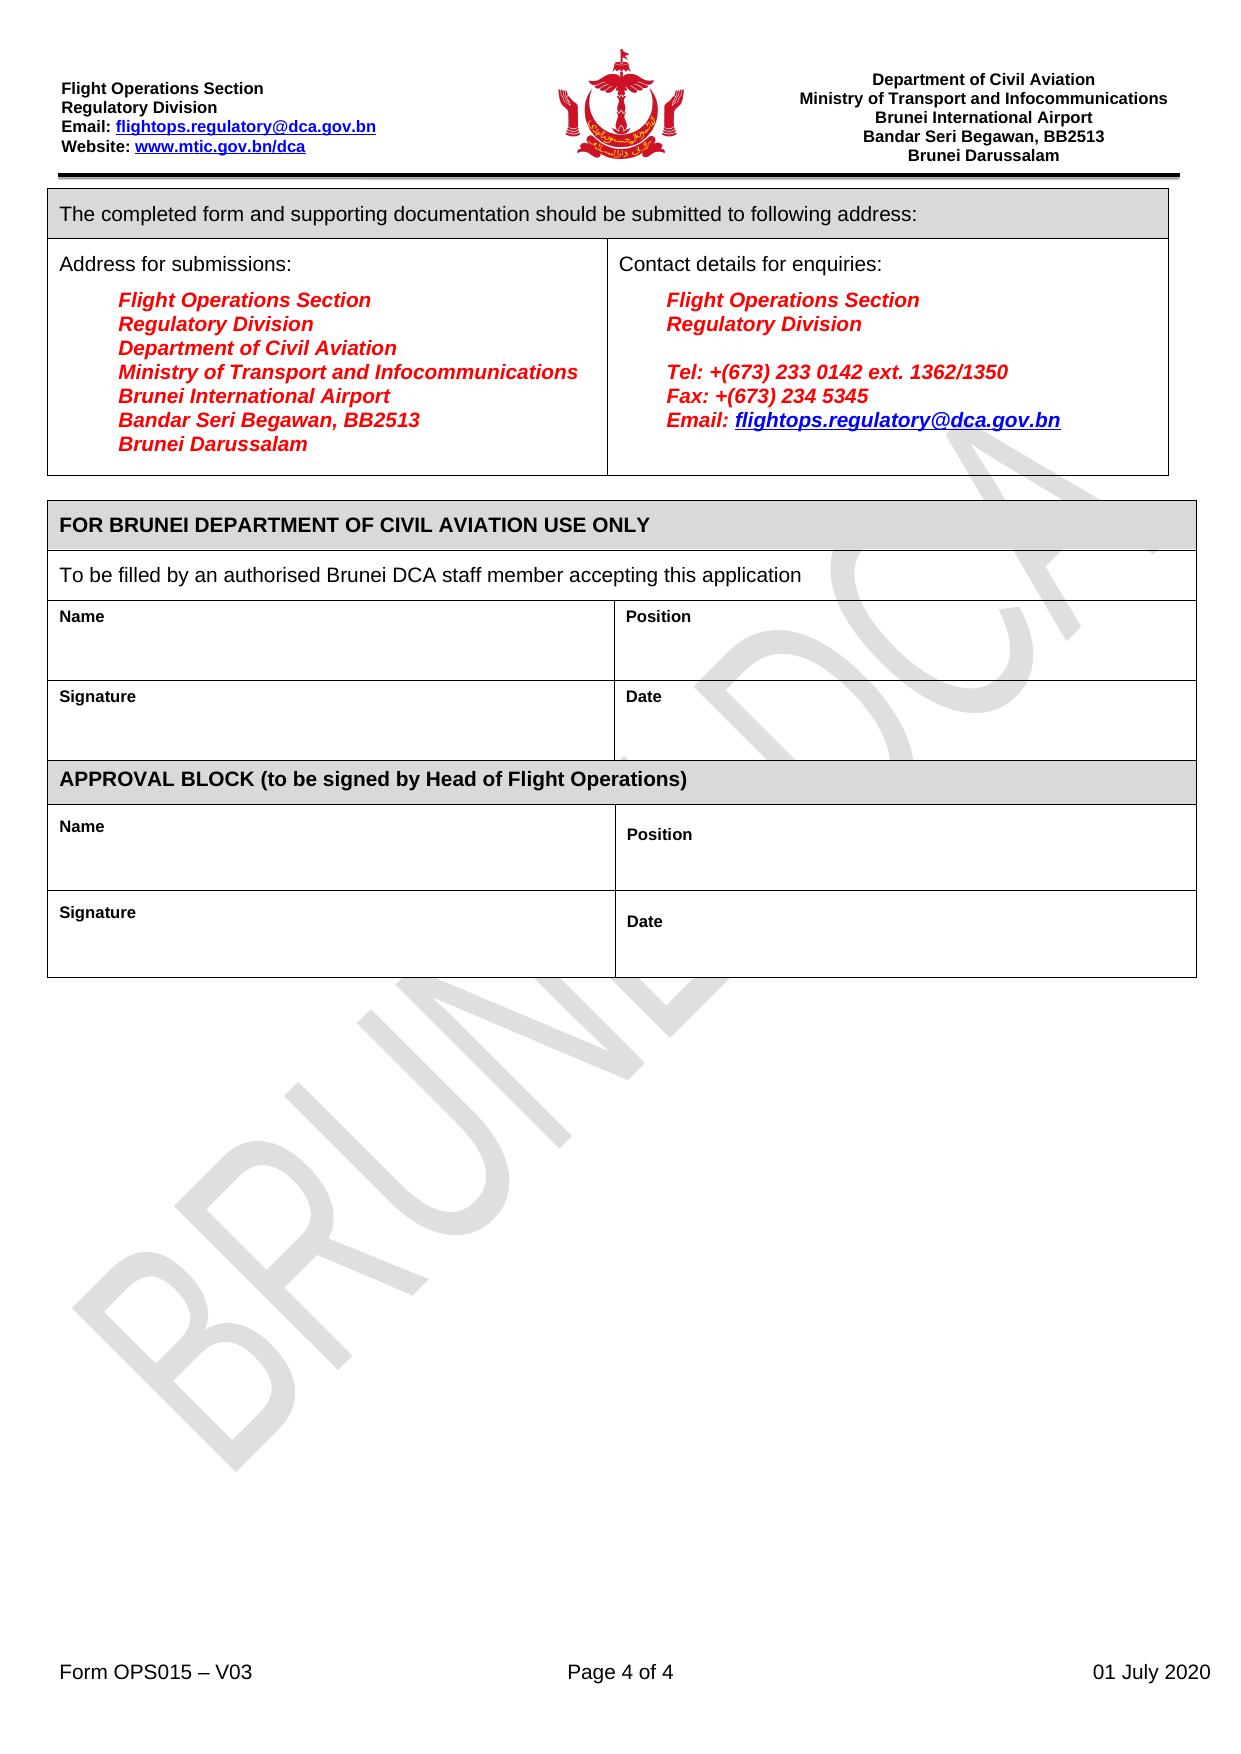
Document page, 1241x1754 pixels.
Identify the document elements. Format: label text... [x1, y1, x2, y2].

table_cell Name [48, 601, 614, 680]
table_header The completed form and supporting documentation should be submitted to following address: [48, 189, 1168, 238]
table_cell Name [48, 805, 615, 890]
picture [557, 48, 685, 160]
table_cell Date [616, 891, 1196, 977]
table_cell APPROVAL BLOCK (to be signed by Head of Flight Operations) [48, 761, 1196, 804]
table_cell Address for submissions: Flight Operations Section Regulatory Division Department of Civil Aviation Ministry of Transport and Infocommunications Brunei International Airport Bandar Seri Begawan, BB2513 Brunei Darussalam [48, 239, 607, 474]
table_header FOR BRUNEI DEPARTMENT OF CIVIL AVIATION USE ONLY [48, 501, 1196, 549]
table_cell Contact details for enquiries: Flight Operations Section Regulatory Division Tel: +(673) 233 0142 ext. 1362/1350 Fax: +(673) 234 5345 Email: flightops.regulatory@dca.gov.bn [608, 239, 1168, 474]
table_cell Signature [48, 891, 615, 977]
table_cell Date [615, 681, 1196, 760]
table_cell Position [616, 805, 1196, 890]
table_cell Signature [48, 681, 614, 760]
table_cell To be filled by an authorised Brunei DCA staff member accepting this application [48, 551, 1196, 599]
table_cell Position [615, 601, 1196, 680]
